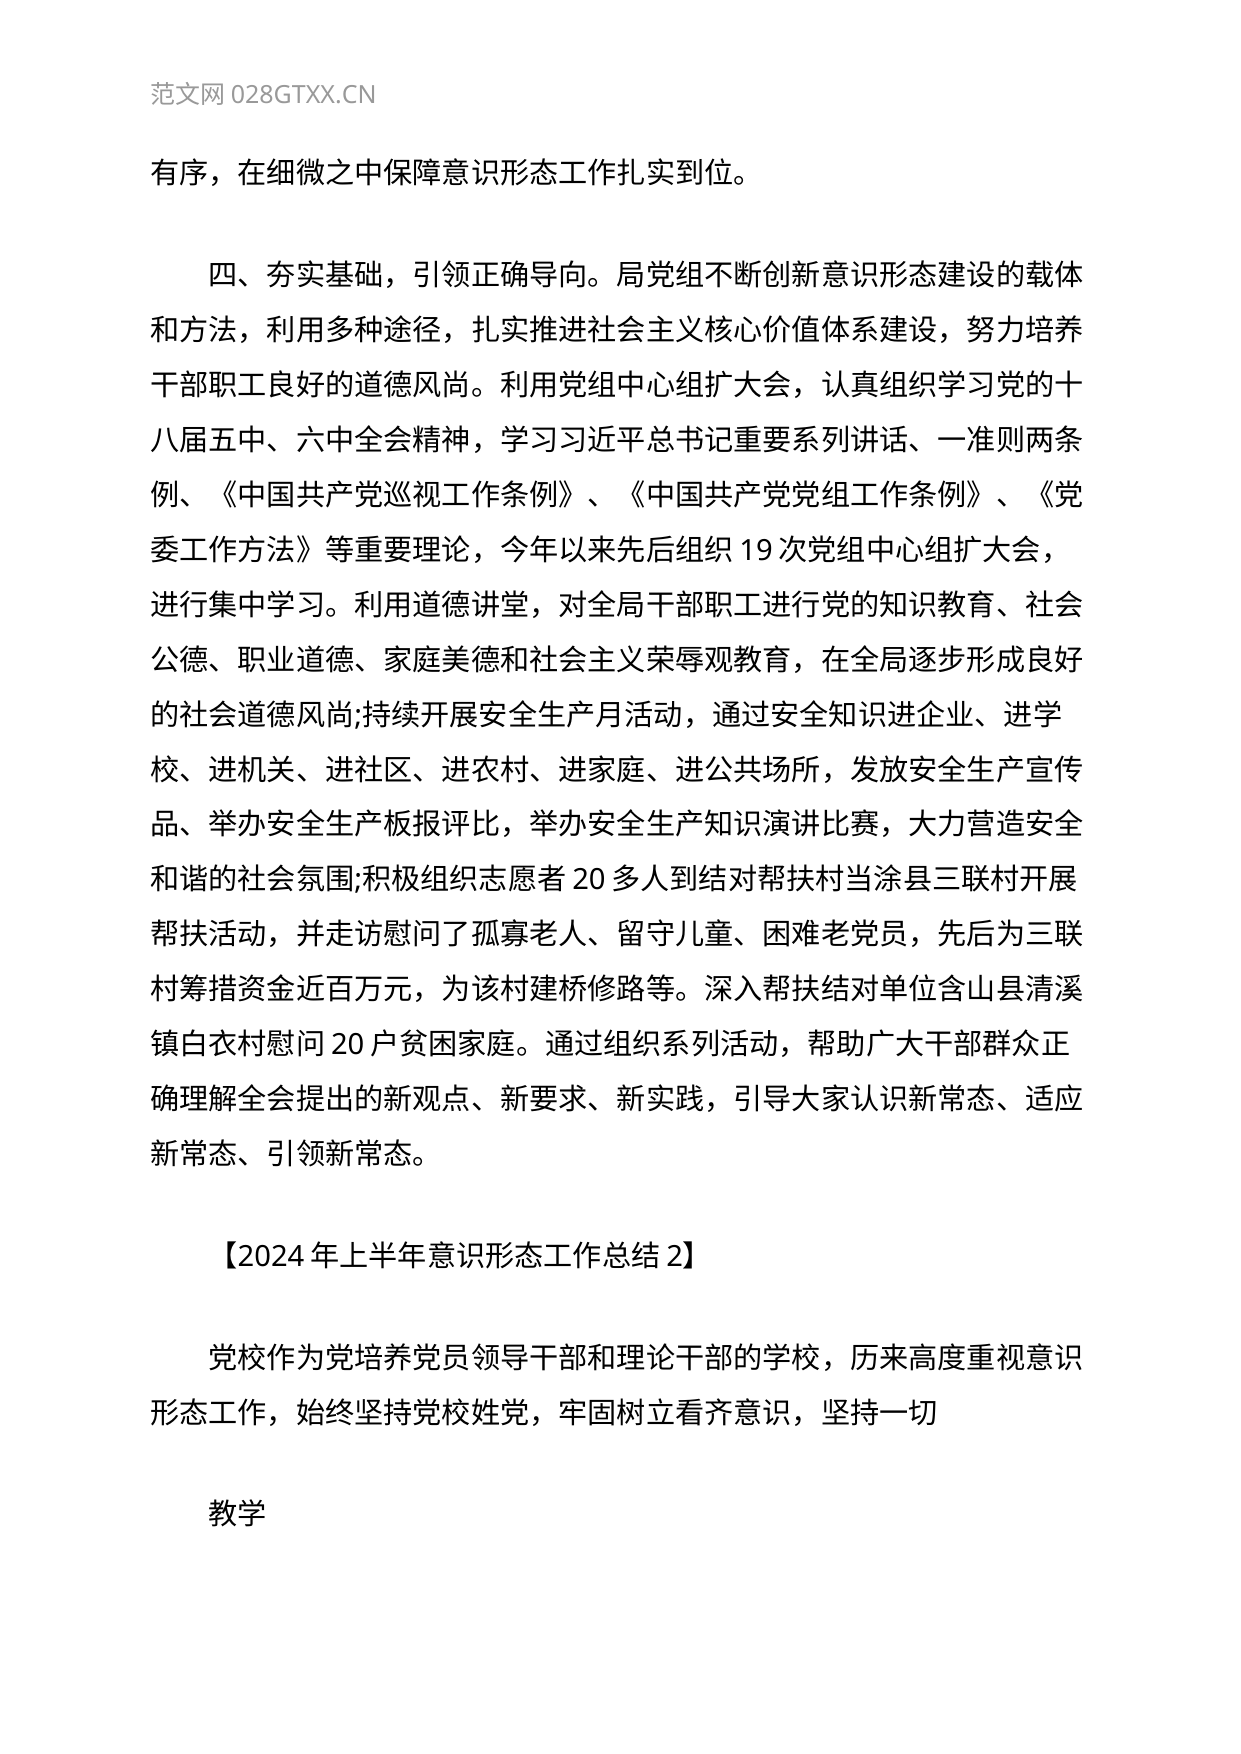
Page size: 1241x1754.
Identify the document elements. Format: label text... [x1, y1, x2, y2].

text 【2024年上半年意识形态工作总结2】 [150, 1232, 1090, 1275]
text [150, 150, 1090, 192]
text 四、夯实基础，引领正确导向。局党组不断创新意识形态建设的载体和方法，利用多种途径，扎实推进社会主义核心价值体系建设，努力培养干部职工良好的道德风尚。利用党组中心组扩大会，认真组织学习党的十八届五中、六中全会精神，学习习近平总书记重要系列讲话、一准则两条例、《中国共产党巡视工作条例》、《中国共产党党组工作条例》、《党委工作方法》等重要理论，今年以来先后组织19次党组中心组扩大会，进行集中学习。利用道德讲堂，对全局干部职工进行党的知识教育、社会公德、职业道德、家庭美德和社会主义荣辱观教育，在全局逐步形成良好的社会道德风尚;持续开展安全生产月活动，通过安全知识进企业、进学校、进机关、进社区、进农村、进家庭、进公共场所，发放安全生产宣传品、举办安全生产板报评比，举办安全生产知识演讲比赛，大力营造安全和谐的社会氛围;积极组织志愿者20多人到结对帮扶村当涂县三联村开展帮扶活动，并走访慰问了孤寡老人、留守儿童、困难老党员，先后为三联村筹措资金近百万元，为该村建桥修路等。深入帮扶结对单位含山县清溪镇白衣村慰问20户贫困家庭。通过组织系列活动，帮助广大干部群众正确理解全会提出的新观点、新要求、新实践，引导大家认识新常态、适应新常态、引领新常态。 [150, 252, 1090, 1173]
text 教学 [150, 1491, 1090, 1533]
text 党校作为党培养党员领导干部和理论干部的学校，历来高度重视意识形态工作，始终坚持党校姓党，牢固树立看齐意识，坚持一切 [150, 1334, 1090, 1431]
